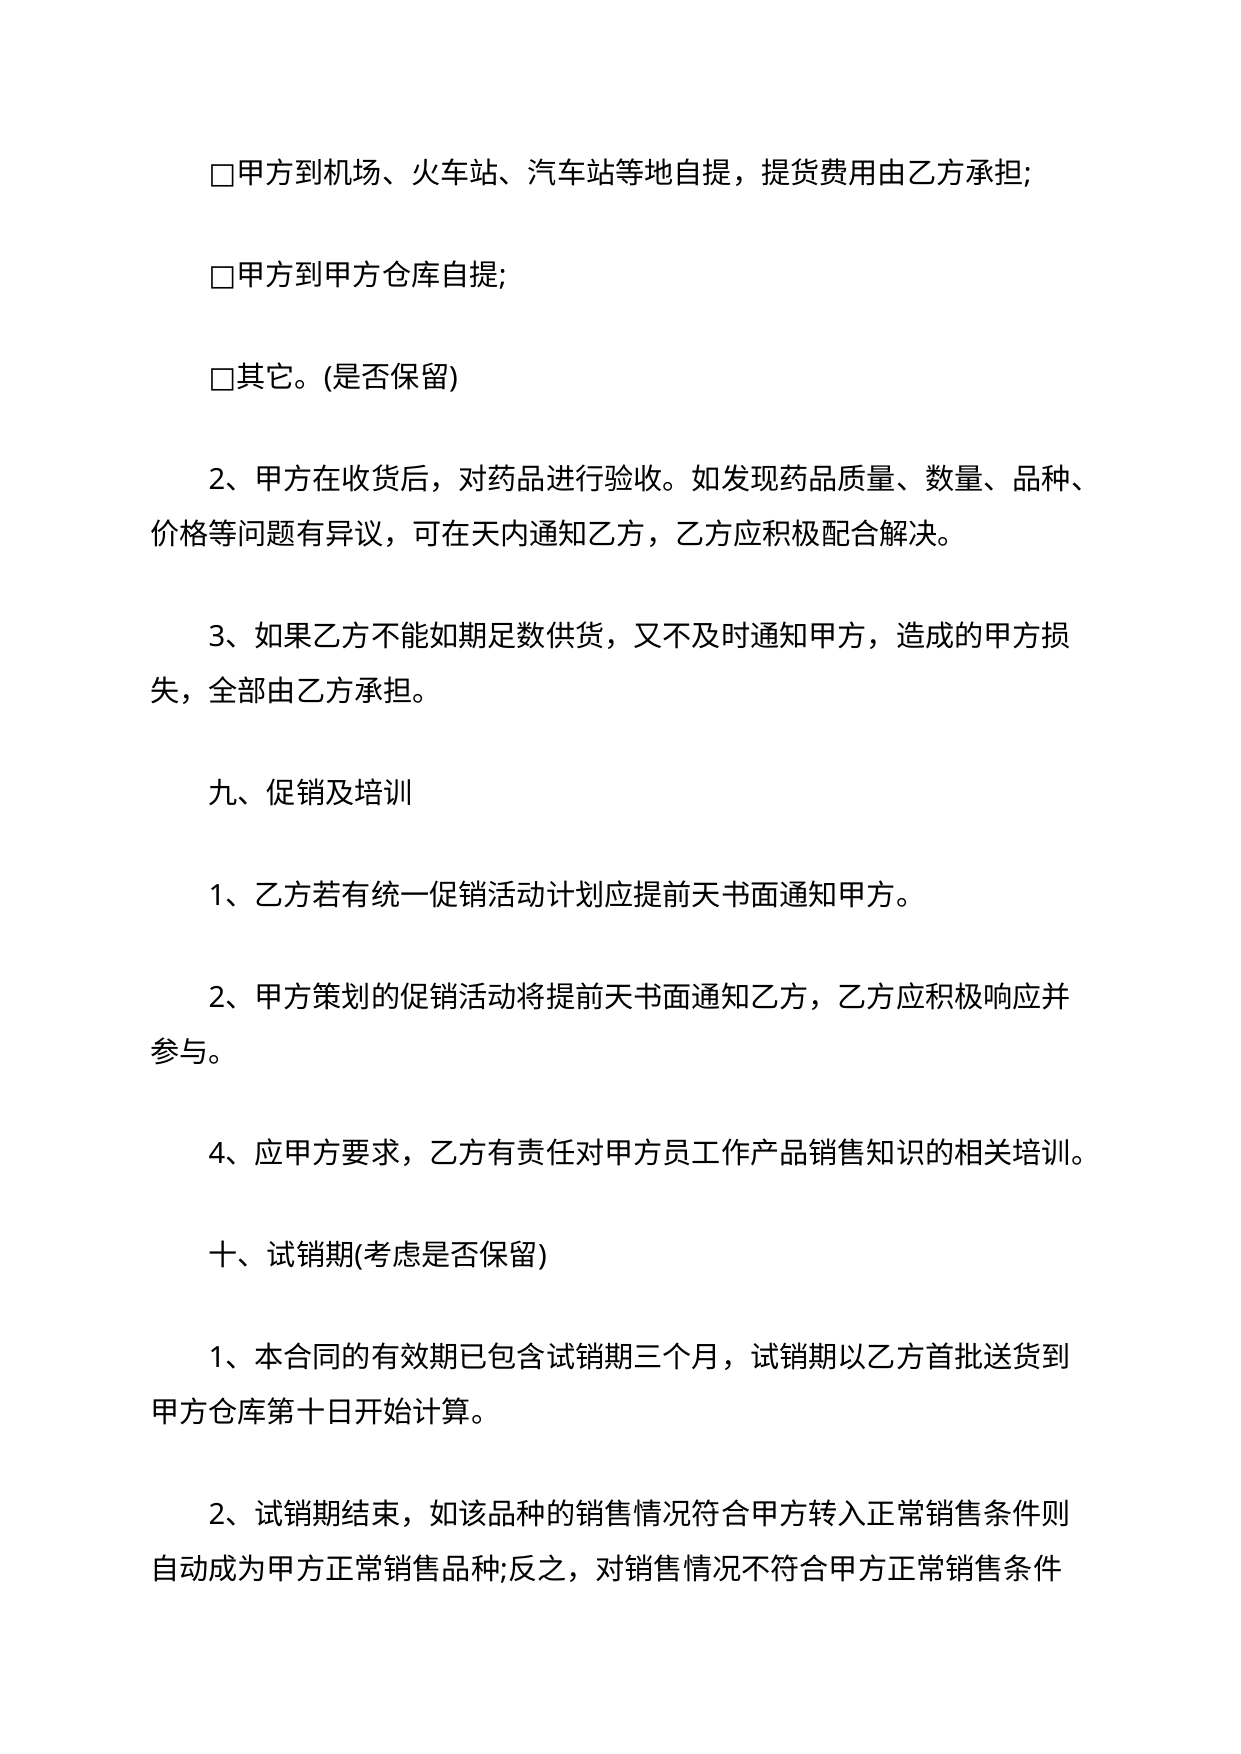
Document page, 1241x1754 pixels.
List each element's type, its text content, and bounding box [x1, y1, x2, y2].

text 3、如果乙方不能如期足数供货，又不及时通知甲方，造成的甲方损失，全部由乙方承担。 [150, 613, 1090, 710]
text □其它。(是否保留) [150, 354, 1090, 396]
text 2、甲方在收货后，对药品进行验收。如发现药品质量、数量、品种、价格等问题有异议，可在天内通知乙方，乙方应积极配合解决。 [150, 456, 1090, 553]
text □甲方到机场、火车站、汽车站等地自提，提货费用由乙方承担; [150, 150, 1090, 192]
text □甲方到甲方仓库自提; [150, 252, 1090, 294]
text 十、试销期(考虑是否保留) [150, 1232, 1090, 1274]
text 2、甲方策划的促销活动将提前天书面通知乙方，乙方应积极响应并参与。 [150, 973, 1090, 1071]
text 1、乙方若有统一促销活动计划应提前天书面通知甲方。 [150, 871, 1090, 914]
text 4、应甲方要求，乙方有责任对甲方员工作产品销售知识的相关培训。 [150, 1130, 1090, 1172]
text 1、本合同的有效期已包含试销期三个月，试销期以乙方首批送货到甲方仓库第十日开始计算。 [150, 1334, 1090, 1431]
text 九、促销及培训 [150, 769, 1090, 812]
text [150, 1491, 1090, 1588]
